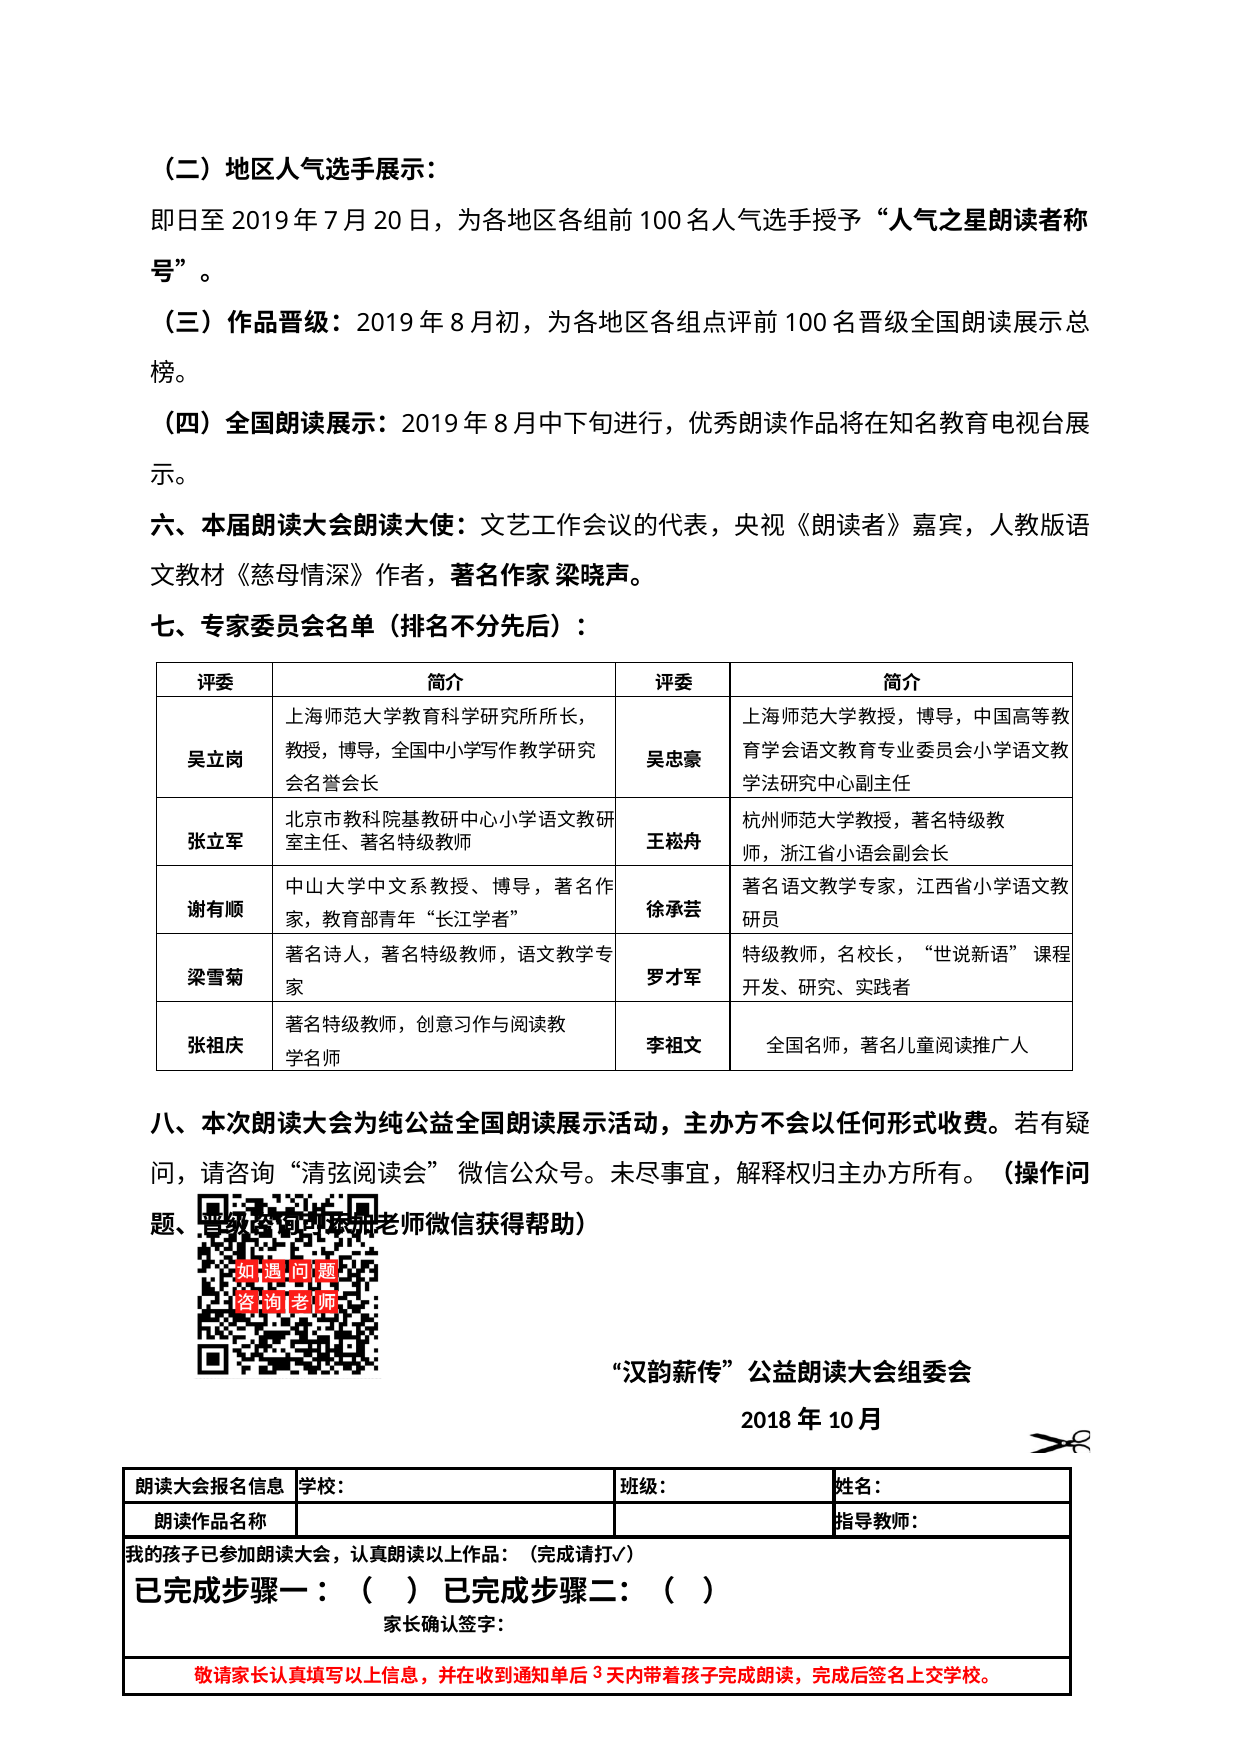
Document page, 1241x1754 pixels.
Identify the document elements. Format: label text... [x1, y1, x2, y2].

table_cell 梁雪菊 [157, 934, 272, 1001]
table_cell 谢有顺 [157, 866, 272, 933]
table_header 班级： [616, 1470, 832, 1501]
text 六、本届朗读大会朗读大使：文艺工作会议的代表，央视《朗读者》嘉宾，人教版语文教材《慈母情深》作者，著名作家 梁晓声。 [150, 505, 1090, 592]
table_cell [298, 1504, 613, 1535]
table_cell 张祖庆 [157, 1002, 272, 1069]
table_cell 全国名师，著名儿童阅读推广人 [731, 1002, 1072, 1069]
table_header 评委 [616, 663, 729, 696]
table_cell 吴立岗 [157, 697, 272, 797]
table_header 简介 [273, 663, 615, 696]
text 八、本次朗读大会为纯公益全国朗读展示活动，主办方不会以任何形式收费。若有疑问，请咨询“清弦阅读会” 微信公众号。未尽事宜，解释权归主办方所有。（操作问题、晋级咨询可添加老师微信获得帮助） [150, 661, 1090, 1241]
table_cell 中山大学中文系教授、博导，著名作家，教育部青年“长江学者” [273, 866, 615, 933]
table_cell 著名语文教学专家，江西省小学语文教研员 [731, 866, 1072, 933]
table_cell 著名诗人，著名特级教师，语文教学专家 [273, 934, 615, 1001]
subtitle “汉韵薪传”公益朗读大会组委会 [84, 1352, 1090, 1388]
table_header 姓名： [836, 1470, 1069, 1501]
table_cell 王崧舟 [616, 798, 729, 865]
table_header 朗读大会报名信息 [125, 1470, 295, 1501]
text （四）全国朗读展示：2019年8月中下旬进行，优秀朗读作品将在知名教育电视台展示。 [150, 404, 1090, 491]
table_cell 上海师范大学教育科学研究所所长，教授，博导，全国中小学写作教学研究会名誉会长 [273, 697, 615, 797]
table_cell [616, 1504, 832, 1535]
table_cell 张立军 [157, 798, 272, 865]
text （二）地区人气选手展示： [150, 150, 1090, 186]
table_header 简介 [731, 663, 1072, 696]
table_cell 朗读作品名称 [125, 1504, 295, 1535]
picture [193, 1241, 382, 1352]
table_cell 李祖文 [616, 1002, 729, 1069]
text 2018 年 10 月 [150, 1400, 1090, 1436]
picture [1022, 1428, 1090, 1453]
table_cell 北京市教科院基教研中心小学语文教研室主任、著名特级教师 [273, 798, 615, 865]
table_header 学校： [298, 1470, 613, 1501]
table_cell 著名特级教师，创意习作与阅读教 学名师 [273, 1002, 615, 1069]
table_cell 我的孩子已参加朗读大会，认真朗读以上作品：（完成请打✓） 已完成步骤一 ：（ ） 已完成步骤二：（ ） 家长确认签字： [125, 1539, 1069, 1656]
table_header 评委 [157, 663, 272, 696]
text 即日至 2019年7月20日，为各地区各组前100名人气选手授予“人气之星朗读者称号”。 [150, 201, 1090, 288]
table_cell 徐承芸 [616, 866, 729, 933]
text （三）作品晋级：2019年8月初，为各地区各组点评前100名晋级全国朗读展示总榜。 [150, 302, 1090, 389]
table_cell 特级教师，名校长，“世说新语” 课程开发、研究、实践者 [731, 934, 1072, 1001]
text 七、专家委员会名单（排名不分先后）： [150, 607, 1090, 643]
table_cell 指导教师： [836, 1504, 1069, 1535]
table_cell 敬请家长认真填写以上信息，并在收到通知单后 3 天内带着孩子完成朗读，完成后签名上交学校。 [125, 1659, 1069, 1693]
table_cell 吴忠豪 [616, 697, 729, 797]
table_cell 罗才军 [616, 934, 729, 1001]
table_cell 上海师范大学教授，博导，中国高等教育学会语文教育专业委员会小学语文教学法研究中心副主任 [731, 697, 1072, 797]
table_cell 杭州师范大学教授，著名特级教 师，浙江省小语会副会长 [731, 798, 1072, 865]
